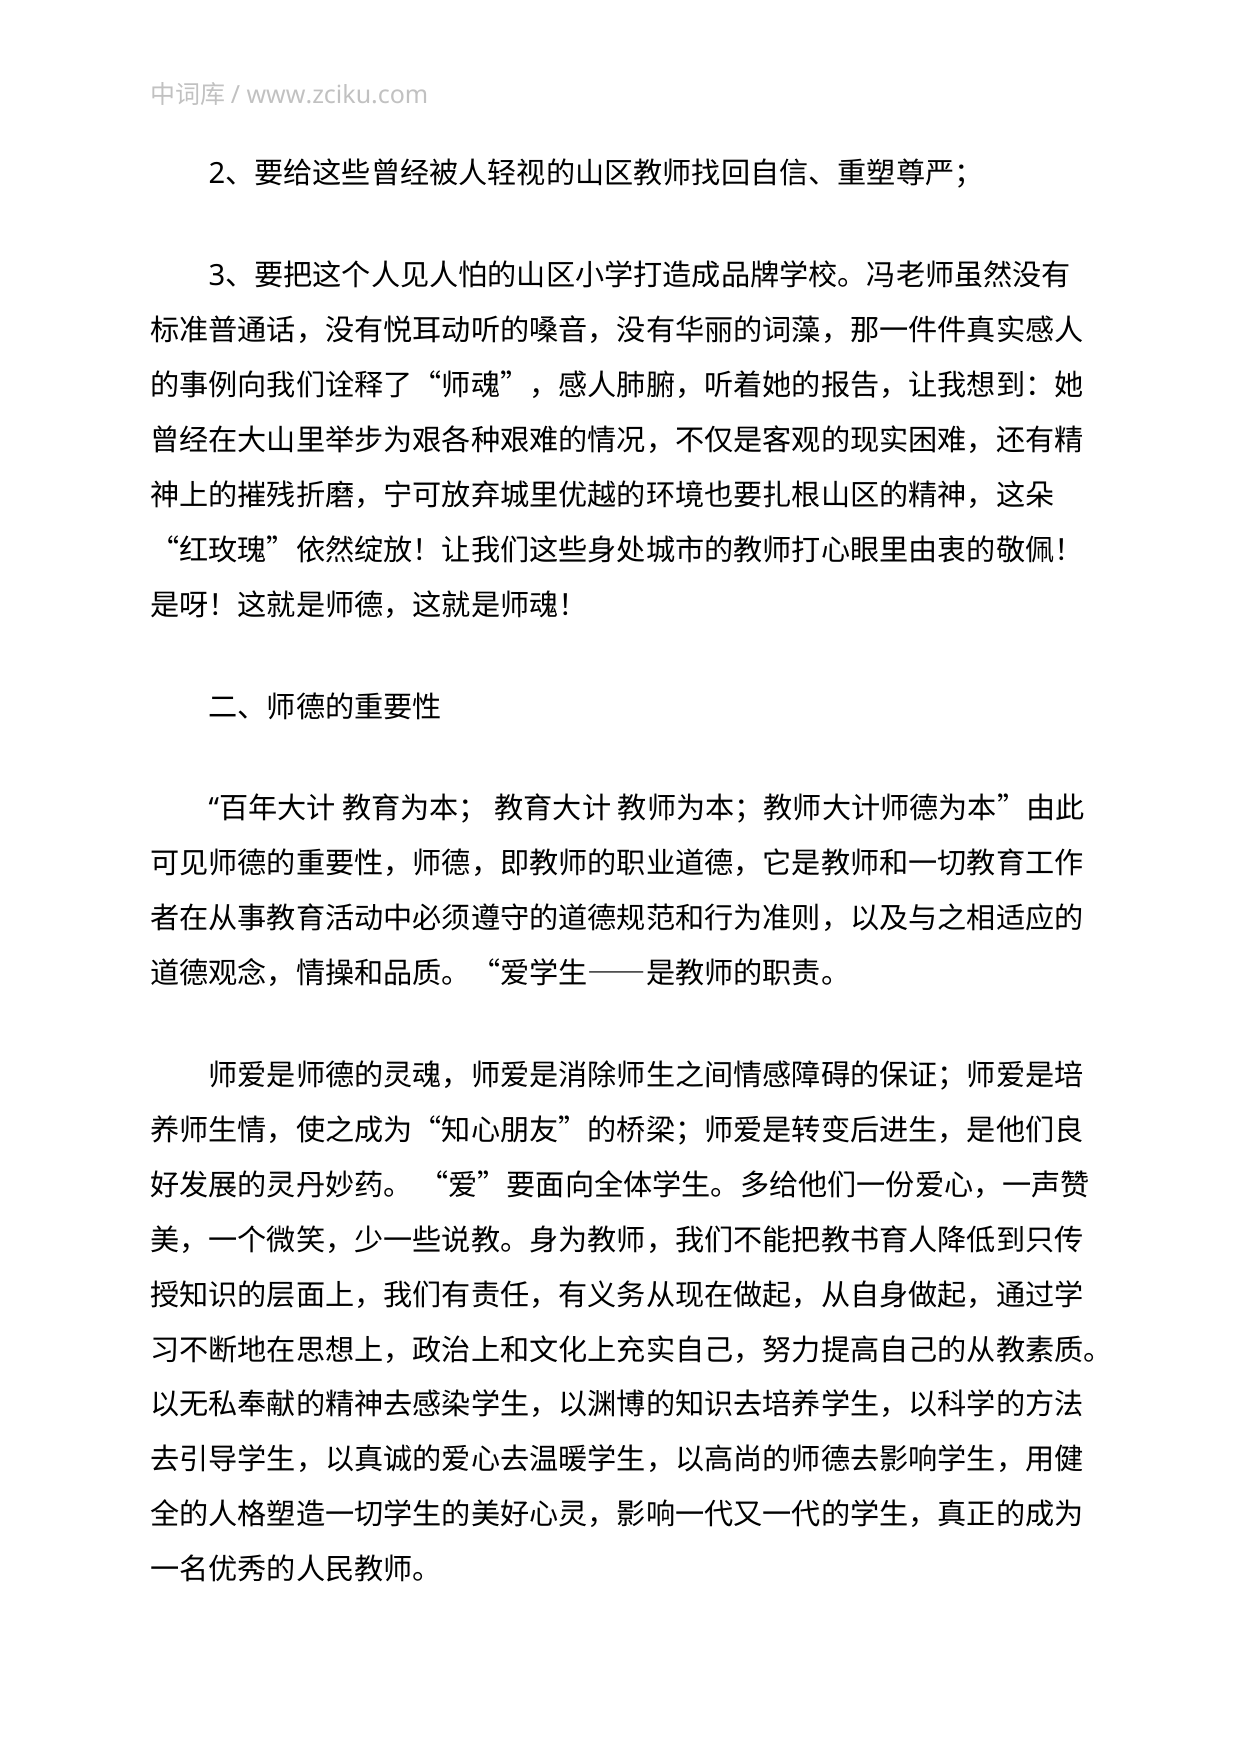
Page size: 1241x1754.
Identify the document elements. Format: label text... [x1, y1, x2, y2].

text 2、要给这些曾经被人轻视的山区教师找回自信、重塑尊严； [150, 150, 1090, 192]
text “百年大计 教育为本； 教育大计 教师为本；教师大计师德为本”由此可见师德的重要性，师德，即教师的职业道德，它是教师和一切教育工作者在从事教育活动中必须遵守的道德规范和行为准则，以及与之相适应的道德观念，情操和品质。“爱学生——是教师的职责。 [150, 785, 1090, 992]
text 二、师德的重要性 [150, 683, 1090, 726]
text 3、要把这个人见人怕的山区小学打造成品牌学校。冯老师虽然没有标准普通话，没有悦耳动听的嗓音，没有华丽的词藻，那一件件真实感人的事例向我们诠释了“师魂”，感人肺腑，听着她的报告，让我想到：她曾经在大山里举步为艰各种艰难的情况，不仅是客观的现实困难，还有精神上的摧残折磨，宁可放弃城里优越的环境也要扎根山区的精神，这朵“红玫瑰”依然绽放！让我们这些身处城市的教师打心眼里由衷的敬佩！是呀！这就是师德，这就是师魂！ [150, 252, 1090, 624]
text 师爱是师德的灵魂，师爱是消除师生之间情感障碍的保证；师爱是培养师生情，使之成为“知心朋友”的桥梁；师爱是转变后进生，是他们良好发展的灵丹妙药。 “爱”要面向全体学生。多给他们一份爱心，一声赞美，一个微笑，少一些说教。身为教师，我们不能把教书育人降低到只传授知识的层面上，我们有责任，有义务从现在做起，从自身做起，通过学习不断地在思想上，政治上和文化上充实自己，努力提高自己的从教素质。以无私奉献的精神去感染学生，以渊博的知识去培养学生，以科学的方法去引导学生，以真诚的爱心去温暖学生，以高尚的师德去影响学生，用健全的人格塑造一切学生的美好心灵，影响一代又一代的学生，真正的成为一名优秀的人民教师。 [150, 1052, 1090, 1588]
